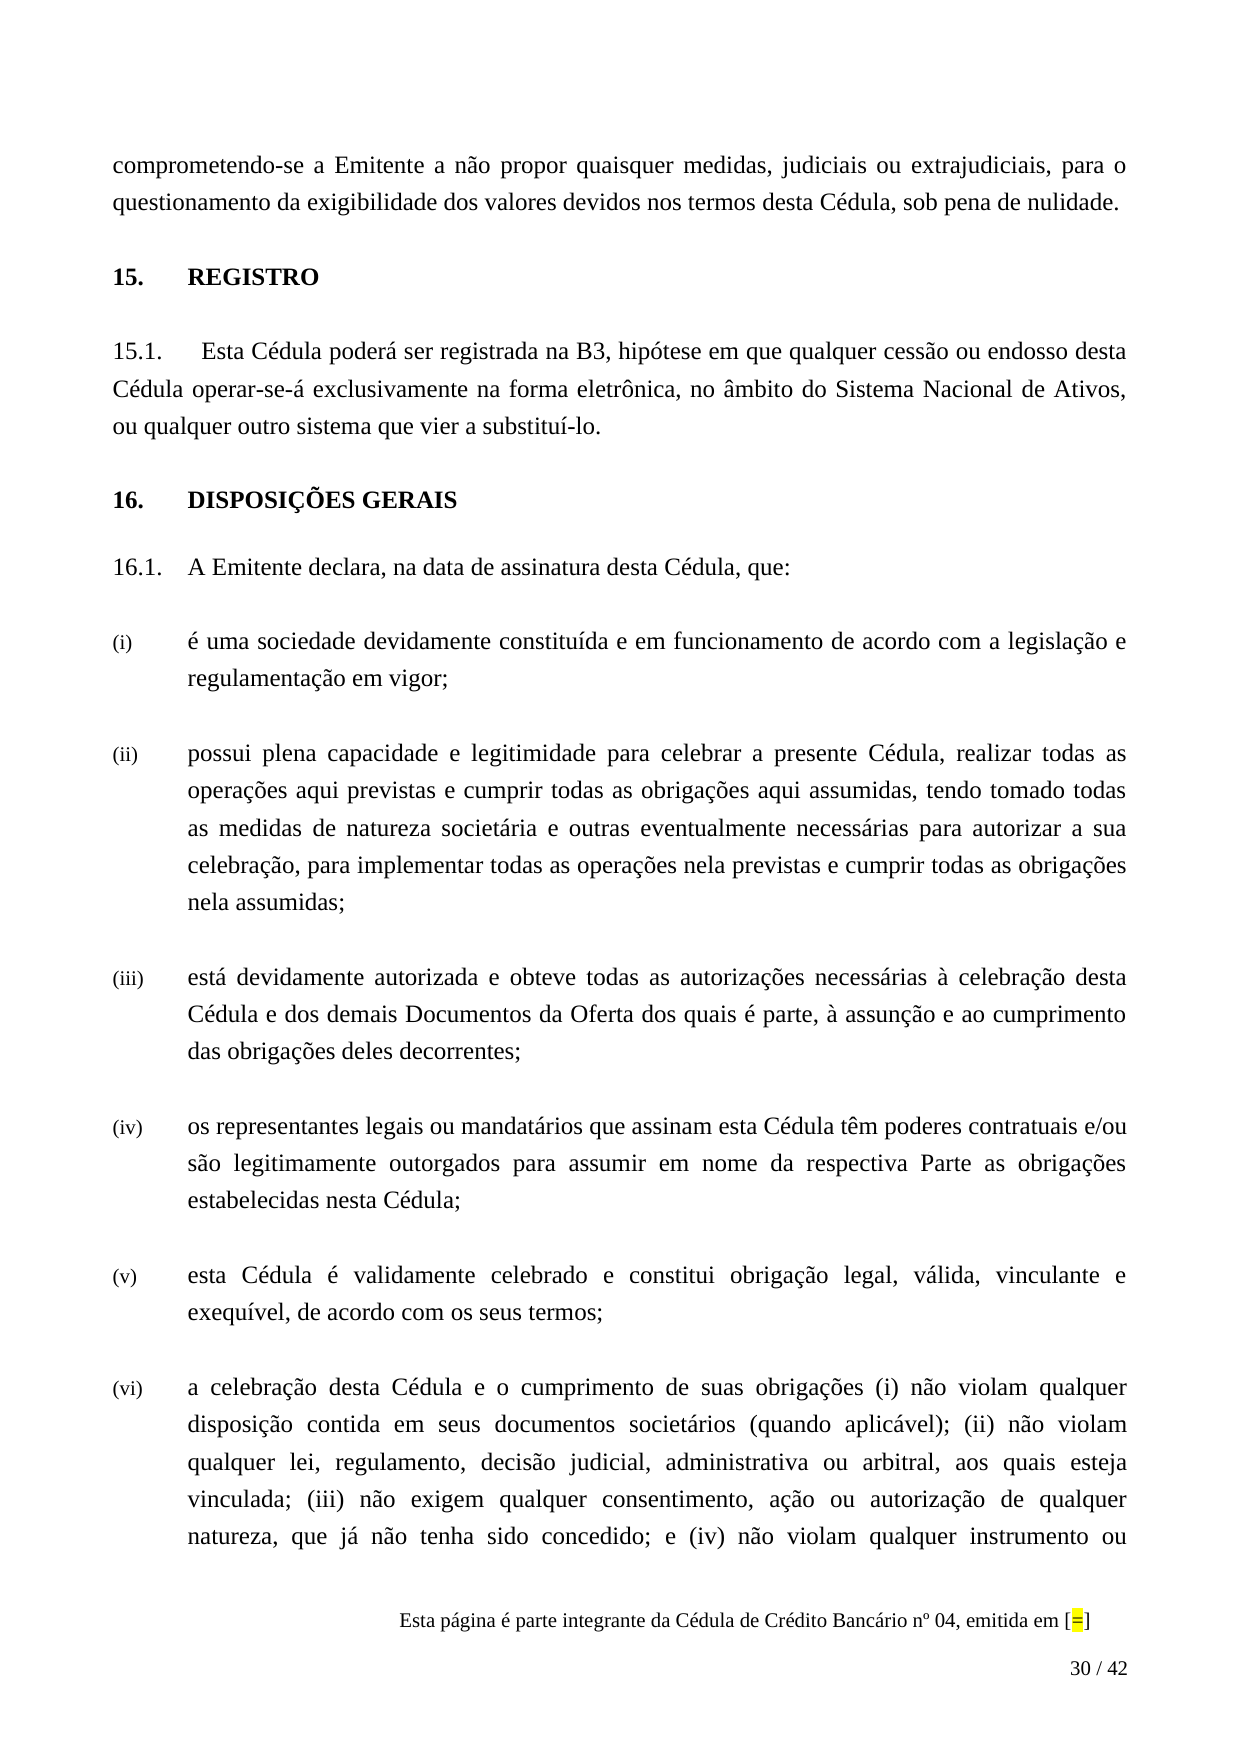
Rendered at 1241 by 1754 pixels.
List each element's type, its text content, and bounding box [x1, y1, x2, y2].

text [112, 150, 1128, 216]
subtitle 16. DISPOSIÇÕES GERAIS [112, 486, 1146, 514]
list esta Cédula é validamente celebrado e constitui obrigação legal, válida, vinculante e exequível, de acordo com os seus termos; [112, 1260, 1128, 1326]
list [112, 1372, 1128, 1550]
list os representantes legais ou mandatários que assinam esta Cédula têm poderes contratuais e/ou são legitimamente outorgados para assumir em nome da respectiva Parte as obrigações estabelecidas nesta Cédula; [112, 1111, 1128, 1214]
list é uma sociedade devidamente constituída e em funcionamento de acordo com a legislação e regulamentação em vigor; [112, 626, 1128, 692]
text 15. REGISTRO [112, 262, 1146, 291]
text 16.1. A Emitente declara, na data de assinatura desta Cédula, que: [112, 552, 1128, 580]
list 15.1. Esta Cédula poderá ser registrada na B3, hipótese em que qualquer cessão ou endosso desta Cédula operar-se-á exclusivamente na forma eletrônica, no âmbito do Sistema Nacional de Ativos, ou qualquer outro sistema que vier a substituí-lo. [112, 336, 1128, 440]
list possui plena capacidade e legitimidade para celebrar a presente Cédula, realizar todas as operações aqui previstas e cumprir todas as obrigações aqui assumidas, tendo tomado todas as medidas de natureza societária e outras eventualmente necessárias para autorizar a sua celebração, para implementar todas as operações nela previstas e cumprir todas as obrigações nela assumidas; [112, 738, 1128, 916]
list está devidamente autorizada e obteve todas as autorizações necessárias à celebração desta Cédula e dos demais Documentos da Oferta dos quais é parte, à assunção e ao cumprimento das obrigações deles decorrentes; [112, 962, 1128, 1065]
